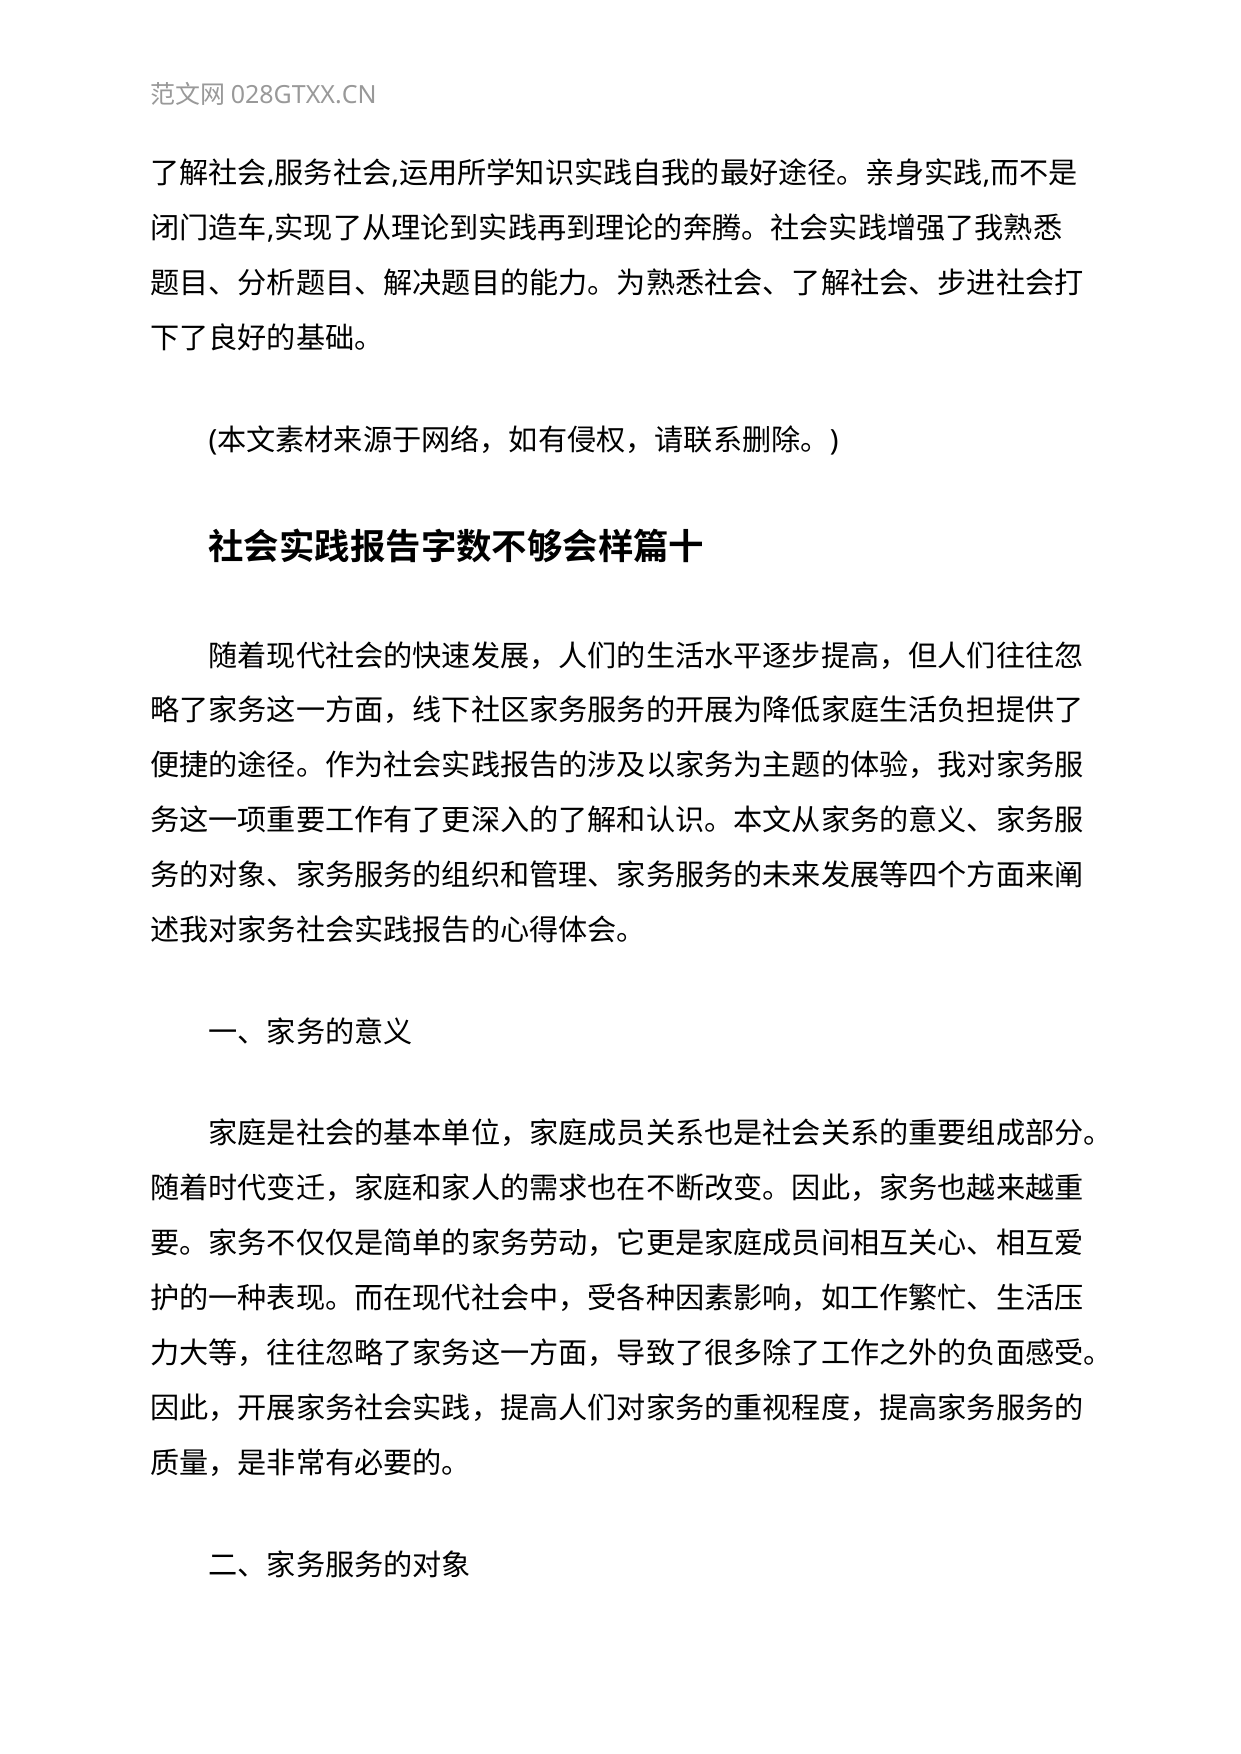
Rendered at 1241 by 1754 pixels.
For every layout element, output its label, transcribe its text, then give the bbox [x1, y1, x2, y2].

text 社会实践报告字数不够会样篇十 [150, 519, 1090, 570]
text 家庭是社会的基本单位，家庭成员关系也是社会关系的重要组成部分。随着时代变迁，家庭和家人的需求也在不断改变。因此，家务也越来越重要。家务不仅仅是简单的家务劳动，它更是家庭成员间相互关心、相互爱护的一种表现。而在现代社会中，受各种因素影响，如工作繁忙、生活压力大等，往往忽略了家务这一方面，导致了很多除了工作之外的负面感受。因此，开展家务社会实践，提高人们对家务的重视程度，提高家务服务的质量，是非常有必要的。 [150, 1110, 1090, 1482]
text 二、家务服务的对象 [150, 1541, 1090, 1583]
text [150, 150, 1090, 357]
text 一、家务的意义 [150, 1008, 1090, 1051]
text (本文素材来源于网络，如有侵权，请联系删除。) [150, 417, 1090, 459]
text 随着现代社会的快速发展，人们的生活水平逐步提高，但人们往往忽略了家务这一方面，线下社区家务服务的开展为降低家庭生活负担提供了便捷的途径。作为社会实践报告的涉及以家务为主题的体验，我对家务服务这一项重要工作有了更深入的了解和认识。本文从家务的意义、家务服务的对象、家务服务的组织和管理、家务服务的未来发展等四个方面来阐述我对家务社会实践报告的心得体会。 [150, 632, 1090, 949]
